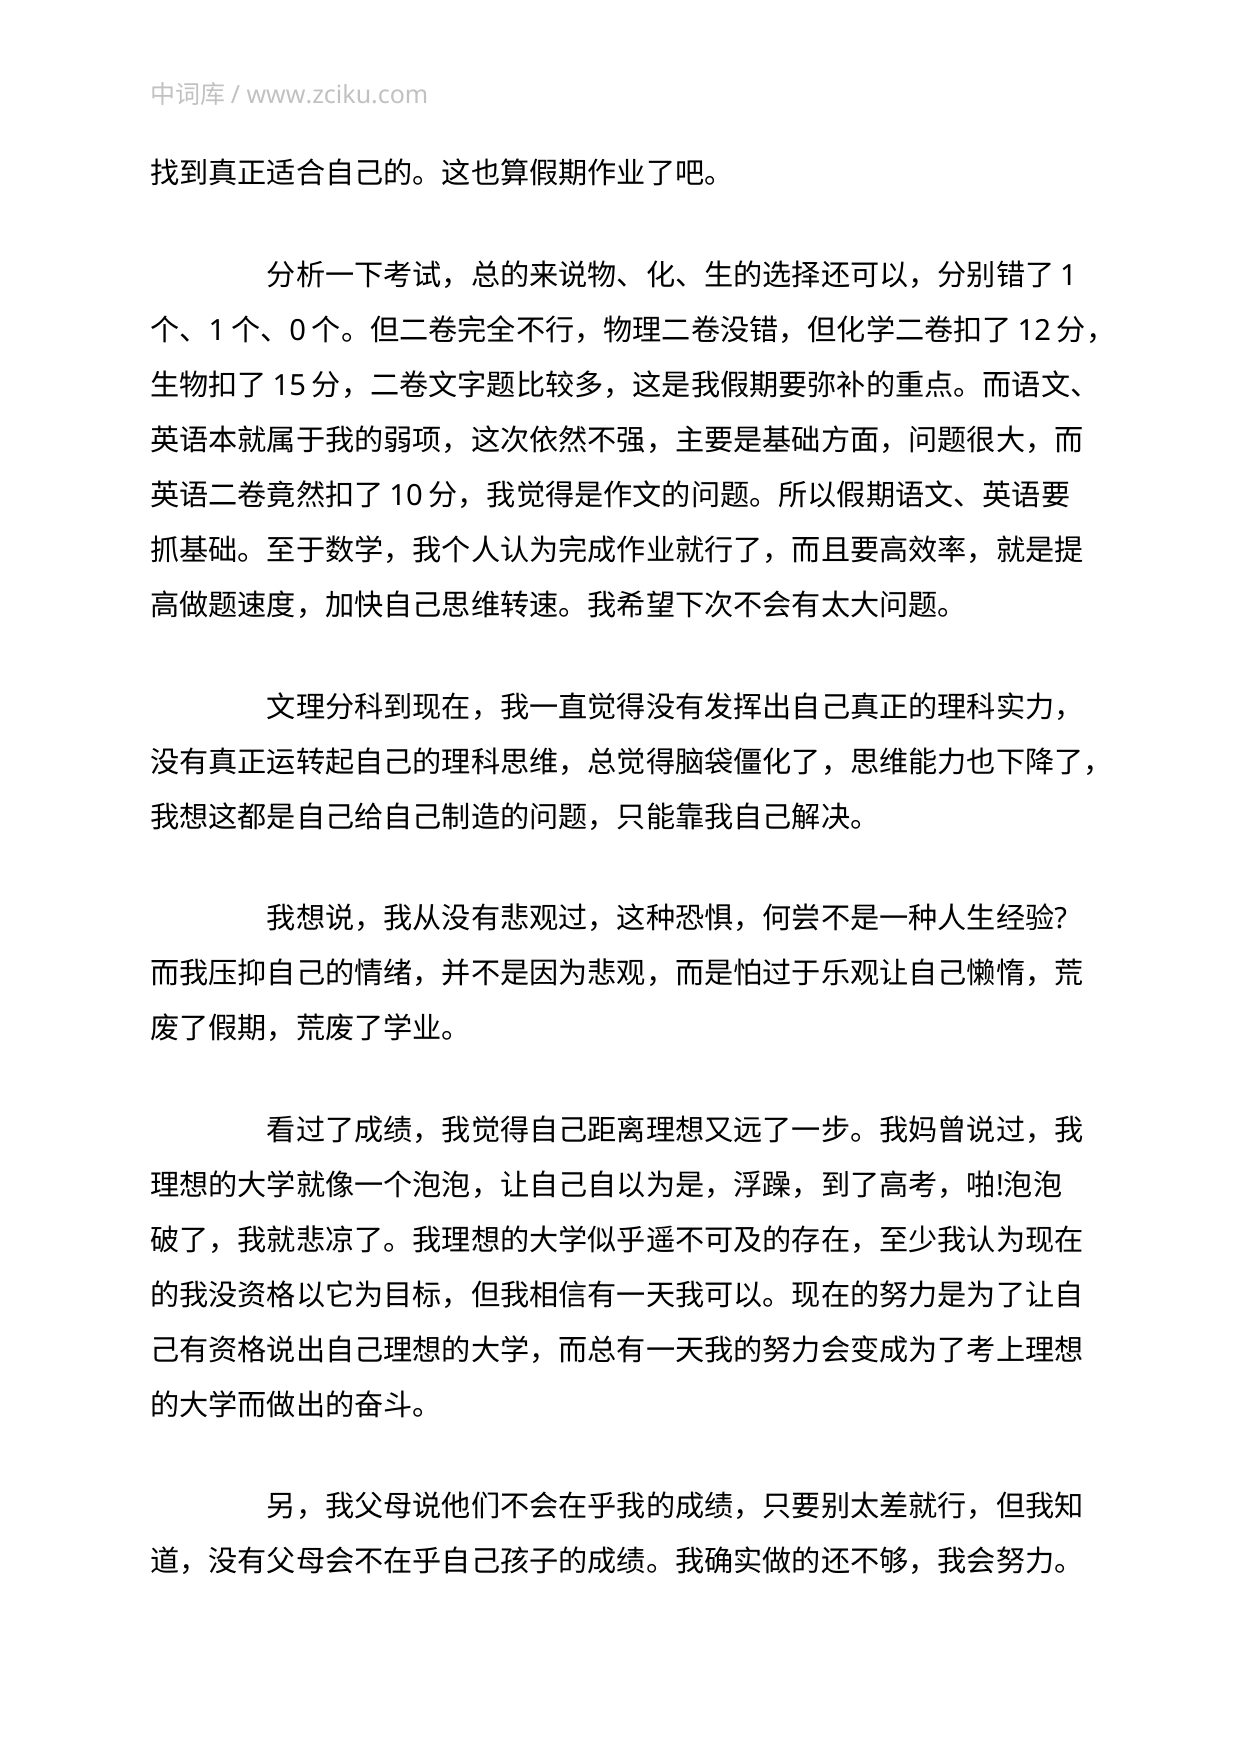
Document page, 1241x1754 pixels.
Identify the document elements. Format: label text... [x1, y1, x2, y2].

text 文理分科到现在，我一直觉得没有发挥出自己真正的理科实力，没有真正运转起自己的理科思维，总觉得脑袋僵化了，思维能力也下降了，我想这都是自己给自己制造的问题，只能靠我自己解决。 [150, 683, 1090, 835]
text 看过了成绩，我觉得自己距离理想又远了一步。我妈曾说过，我理想的大学就像一个泡泡，让自己自以为是，浮躁，到了高考，啪!泡泡破了，我就悲凉了。我理想的大学似乎遥不可及的存在，至少我认为现在的我没资格以它为目标，但我相信有一天我可以。现在的努力是为了让自己有资格说出自己理想的大学，而总有一天我的努力会变成为了考上理想的大学而做出的奋斗。 [150, 1107, 1090, 1423]
text 另，我父母说他们不会在乎我的成绩，只要别太差就行，但我知道，没有父母会不在乎自己孩子的成绩。我确实做的还不够，我会努力。 [150, 1483, 1090, 1580]
text 我想说，我从没有悲观过，这种恐惧，何尝不是一种人生经验?而我压抑自己的情绪，并不是因为悲观，而是怕过于乐观让自己懒惰，荒废了假期，荒废了学业。 [150, 895, 1090, 1047]
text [150, 150, 1090, 192]
text 分析一下考试，总的来说物、化、生的选择还可以，分别错了1个、1个、0个。但二卷完全不行，物理二卷没错，但化学二卷扣了12分，生物扣了15分，二卷文字题比较多，这是我假期要弥补的重点。而语文、英语本就属于我的弱项，这次依然不强，主要是基础方面，问题很大，而英语二卷竟然扣了10分，我觉得是作文的问题。所以假期语文、英语要抓基础。至于数学，我个人认为完成作业就行了，而且要高效率，就是提高做题速度，加快自己思维转速。我希望下次不会有太大问题。 [150, 252, 1090, 624]
